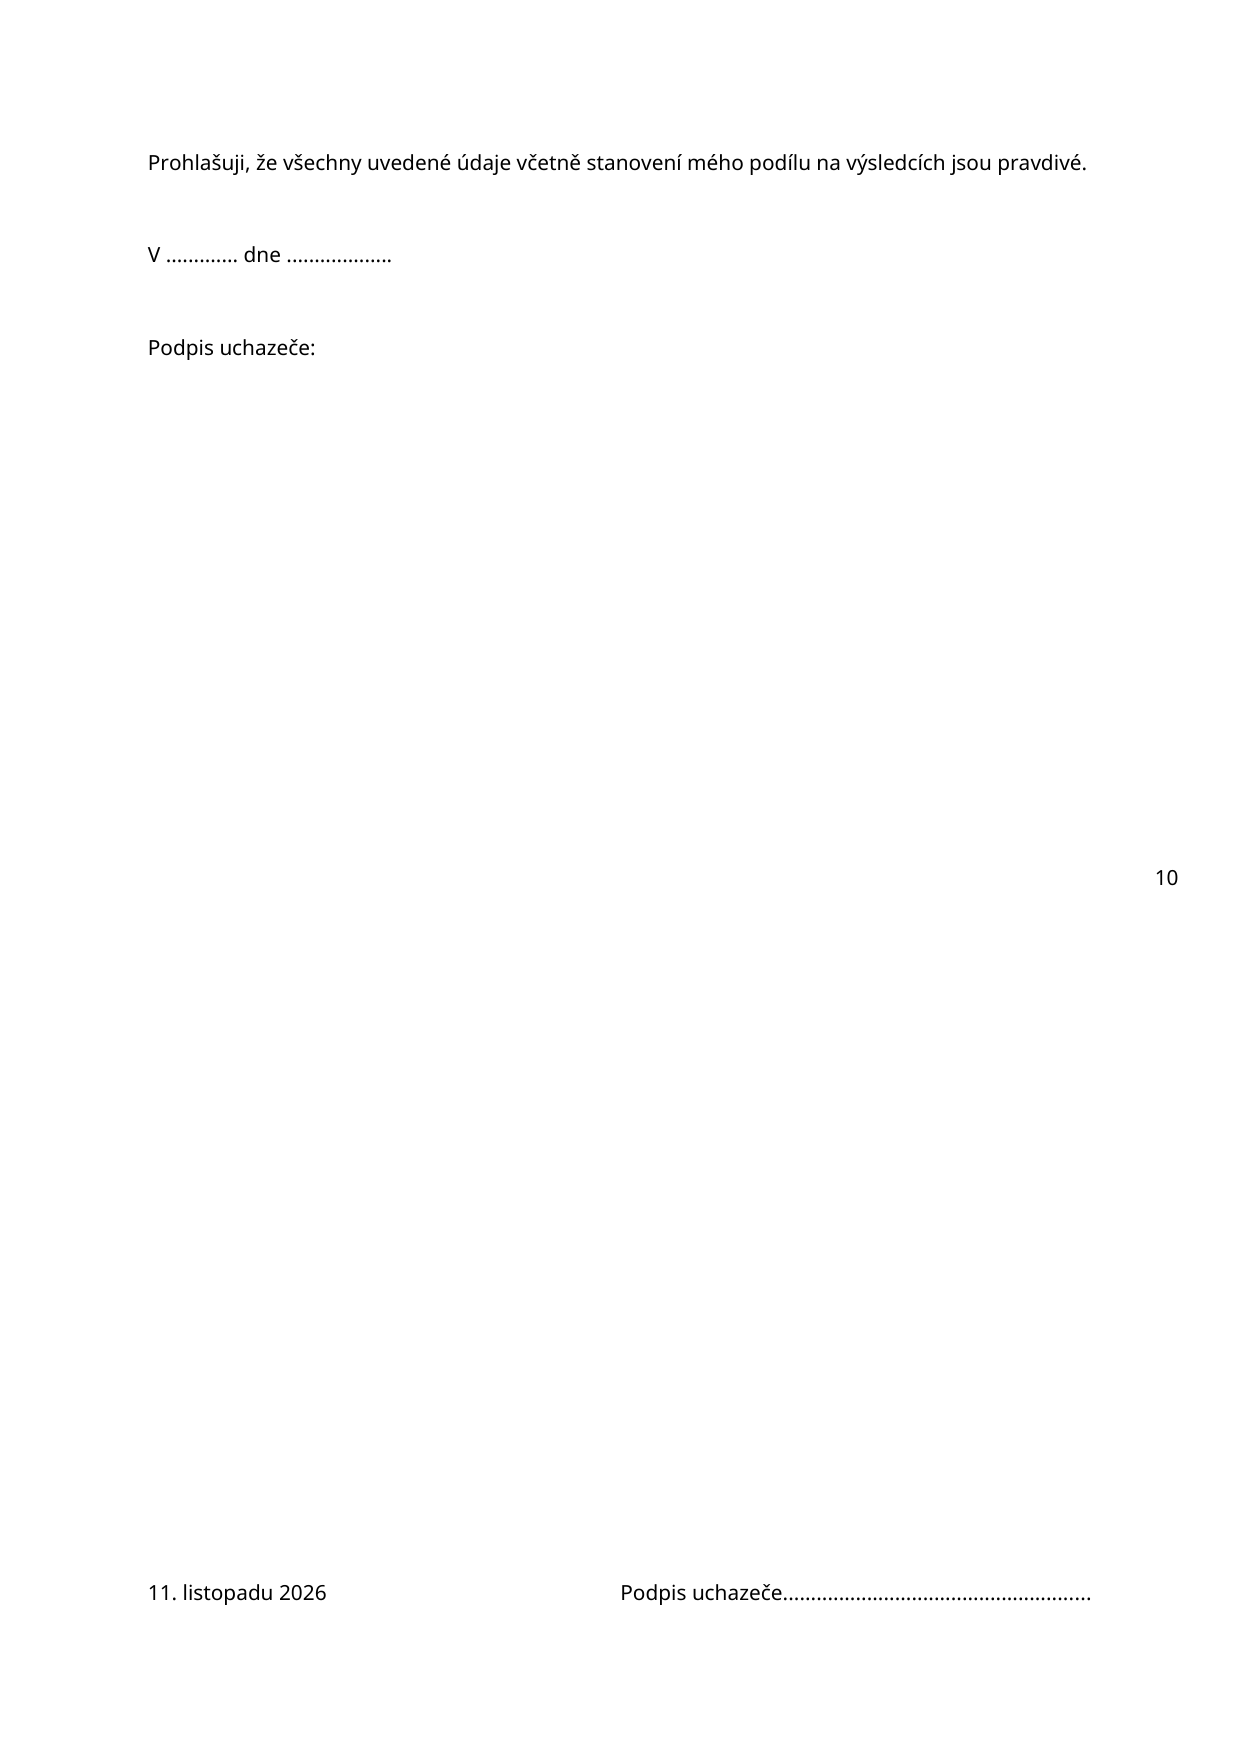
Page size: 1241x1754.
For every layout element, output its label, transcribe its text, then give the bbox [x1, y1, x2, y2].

text Podpis uchazeče: [148, 333, 1092, 361]
text Prohlašuji, že všechny uvedené údaje včetně stanovení mého podílu na výsledcích jsou pravdivé. [148, 148, 1092, 176]
text V ............. dne ................... [148, 240, 1092, 269]
